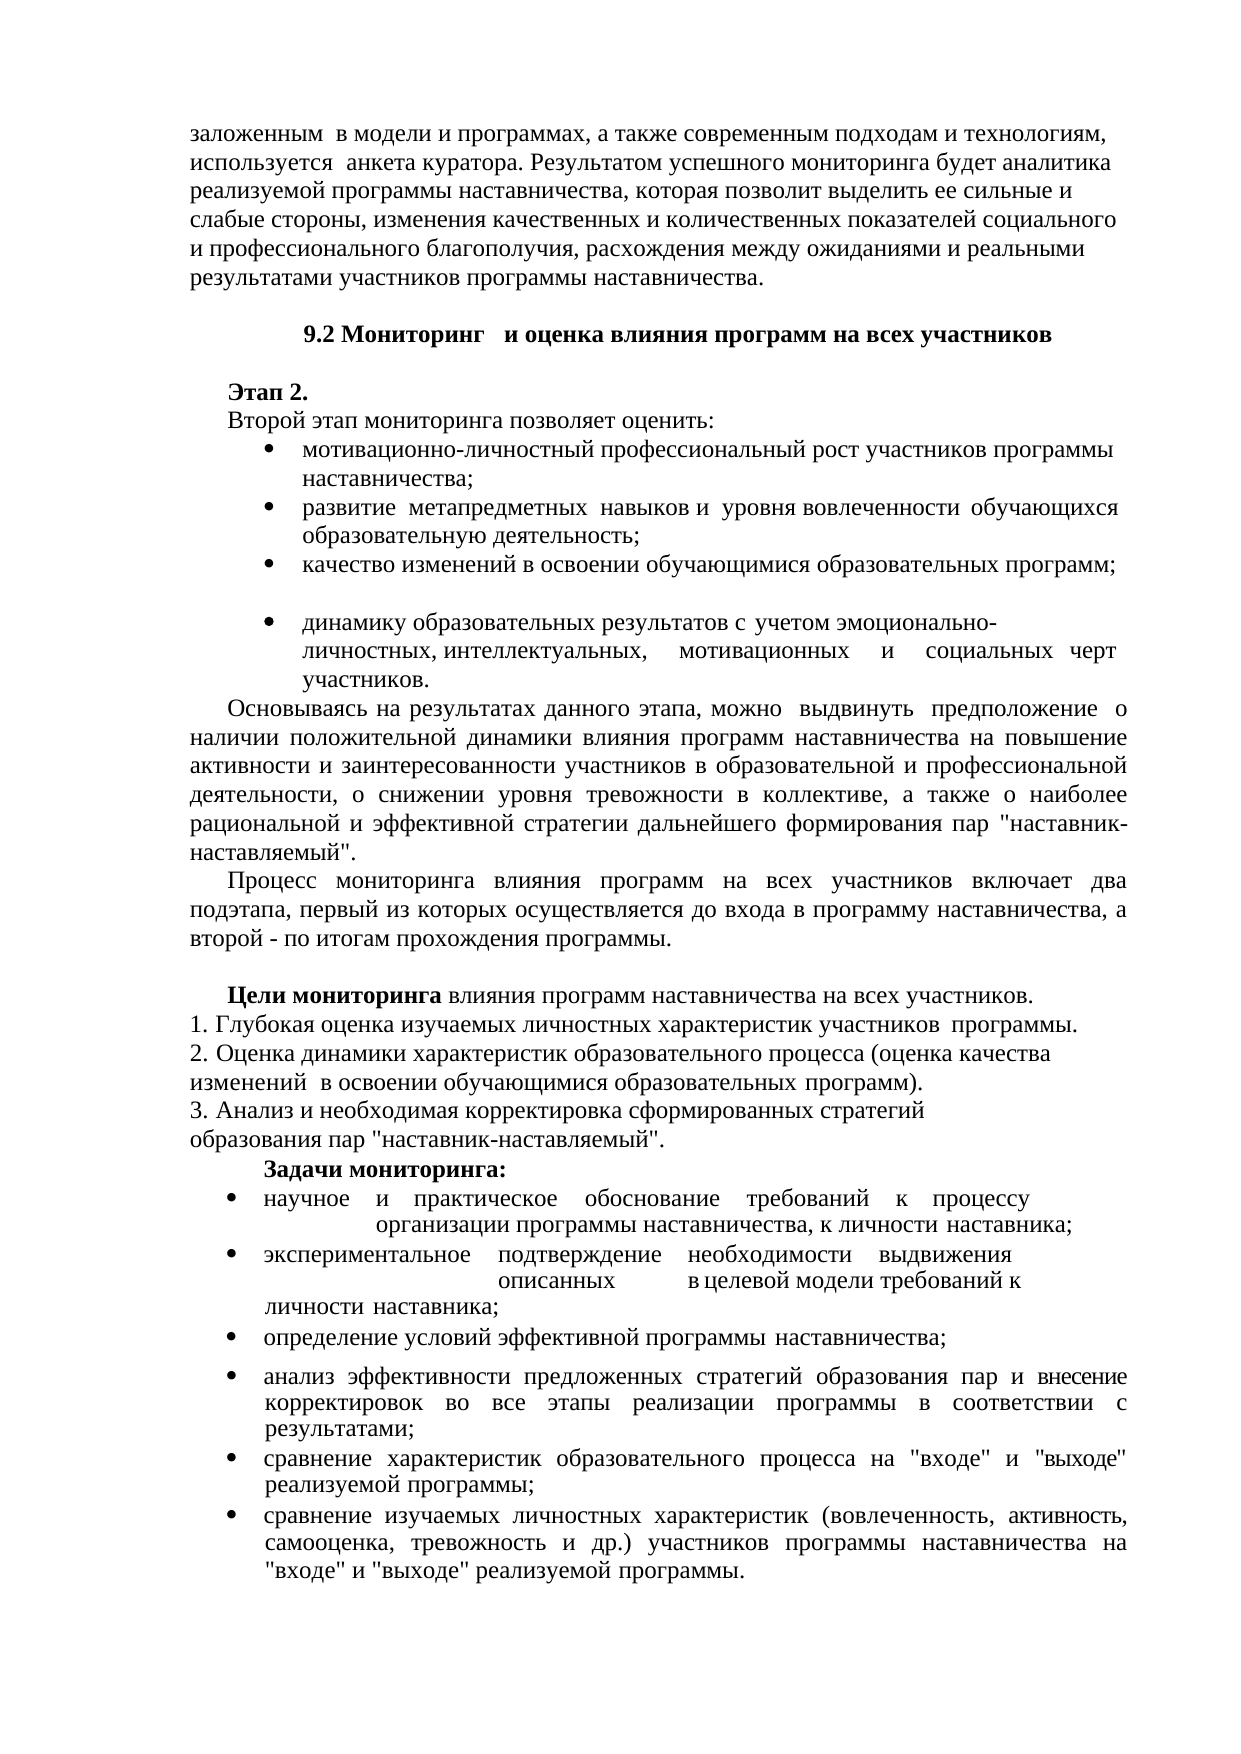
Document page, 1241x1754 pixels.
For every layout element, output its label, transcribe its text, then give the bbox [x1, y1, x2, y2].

list экспериментальное подтверждение необходимости выдвижения описанных в целевой модели требований к личности наставника; [227, 1242, 1127, 1320]
text 9.2 Мониторинг и оценка влияния программ на всех участников [189, 319, 1128, 348]
text Второй этап мониторинга позволяет оценить: [189, 406, 1128, 434]
list сравнение изучаемых личностных характеристик (вовлеченность, активность, самооценка, тревожность и др.) участников программы наставничества на "входе" и "выходе" реализуемой программы. [227, 1501, 1128, 1583]
list Оценка динамики характеристик образовательного процесса (оценка качества изменений в освоении обучающимися образовательных программ). [189, 1038, 1128, 1096]
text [189, 118, 1128, 291]
list качество изменений в освоении обучающимися образовательных программ; [264, 549, 1128, 607]
list мотивационно-личностный профессиональный рост участников программы наставничества; [264, 434, 1128, 492]
list научное и практическое обоснование требований к процессу организации программы наставничества, к личности наставника; [227, 1185, 1126, 1238]
list анализ эффективности предложенных стратегий образования пар и внесение корректировок во все этапы реализации программы в соответствии с результатами; [227, 1363, 1128, 1442]
list Глубокая оценка изучаемых личностных характеристик участников программы. [189, 1009, 1152, 1038]
text Процесс мониторинга влияния программ на всех участников включает два подэтапа, первый из которых осуществляется до входа в программу наставничества, а второй - по итогам прохождения программы. [189, 866, 1128, 952]
list развитие метапредметных навыков и уровня вовлеченности обучающихся образовательную деятельность; [264, 492, 1128, 549]
list динамику образовательных результатов с учетом эмоционально-личностных, интеллектуальных, мотивационных и социальных черт участников. [264, 607, 1128, 693]
text Основываясь на результатах данного этапа, можно выдвинуть предположение о наличии положительной динамики влияния программ наставничества на повышение активности и заинтересованности участников в образовательной и профессиональной деятельности, о снижении уровня тревожности в коллективе, а также о наиболее рациональной и эффективной стратегии дальнейшего формирования пар "наставник- наставляемый". [189, 693, 1128, 866]
text Цели мониторинга влияния программ наставничества на всех участников. [227, 981, 1152, 1009]
text Этап 2. [189, 377, 1128, 406]
subtitle Задачи мониторинга: [263, 1154, 1152, 1182]
list Анализ и необходимая корректировка сформированных стратегий образования пар "наставник-наставляемый". [189, 1096, 1055, 1153]
list определение условий эффективной программы наставничества; [227, 1322, 1152, 1351]
list сравнение характеристик образовательного процесса на "входе" и "выходе" реализуемой программы; [227, 1446, 1127, 1498]
